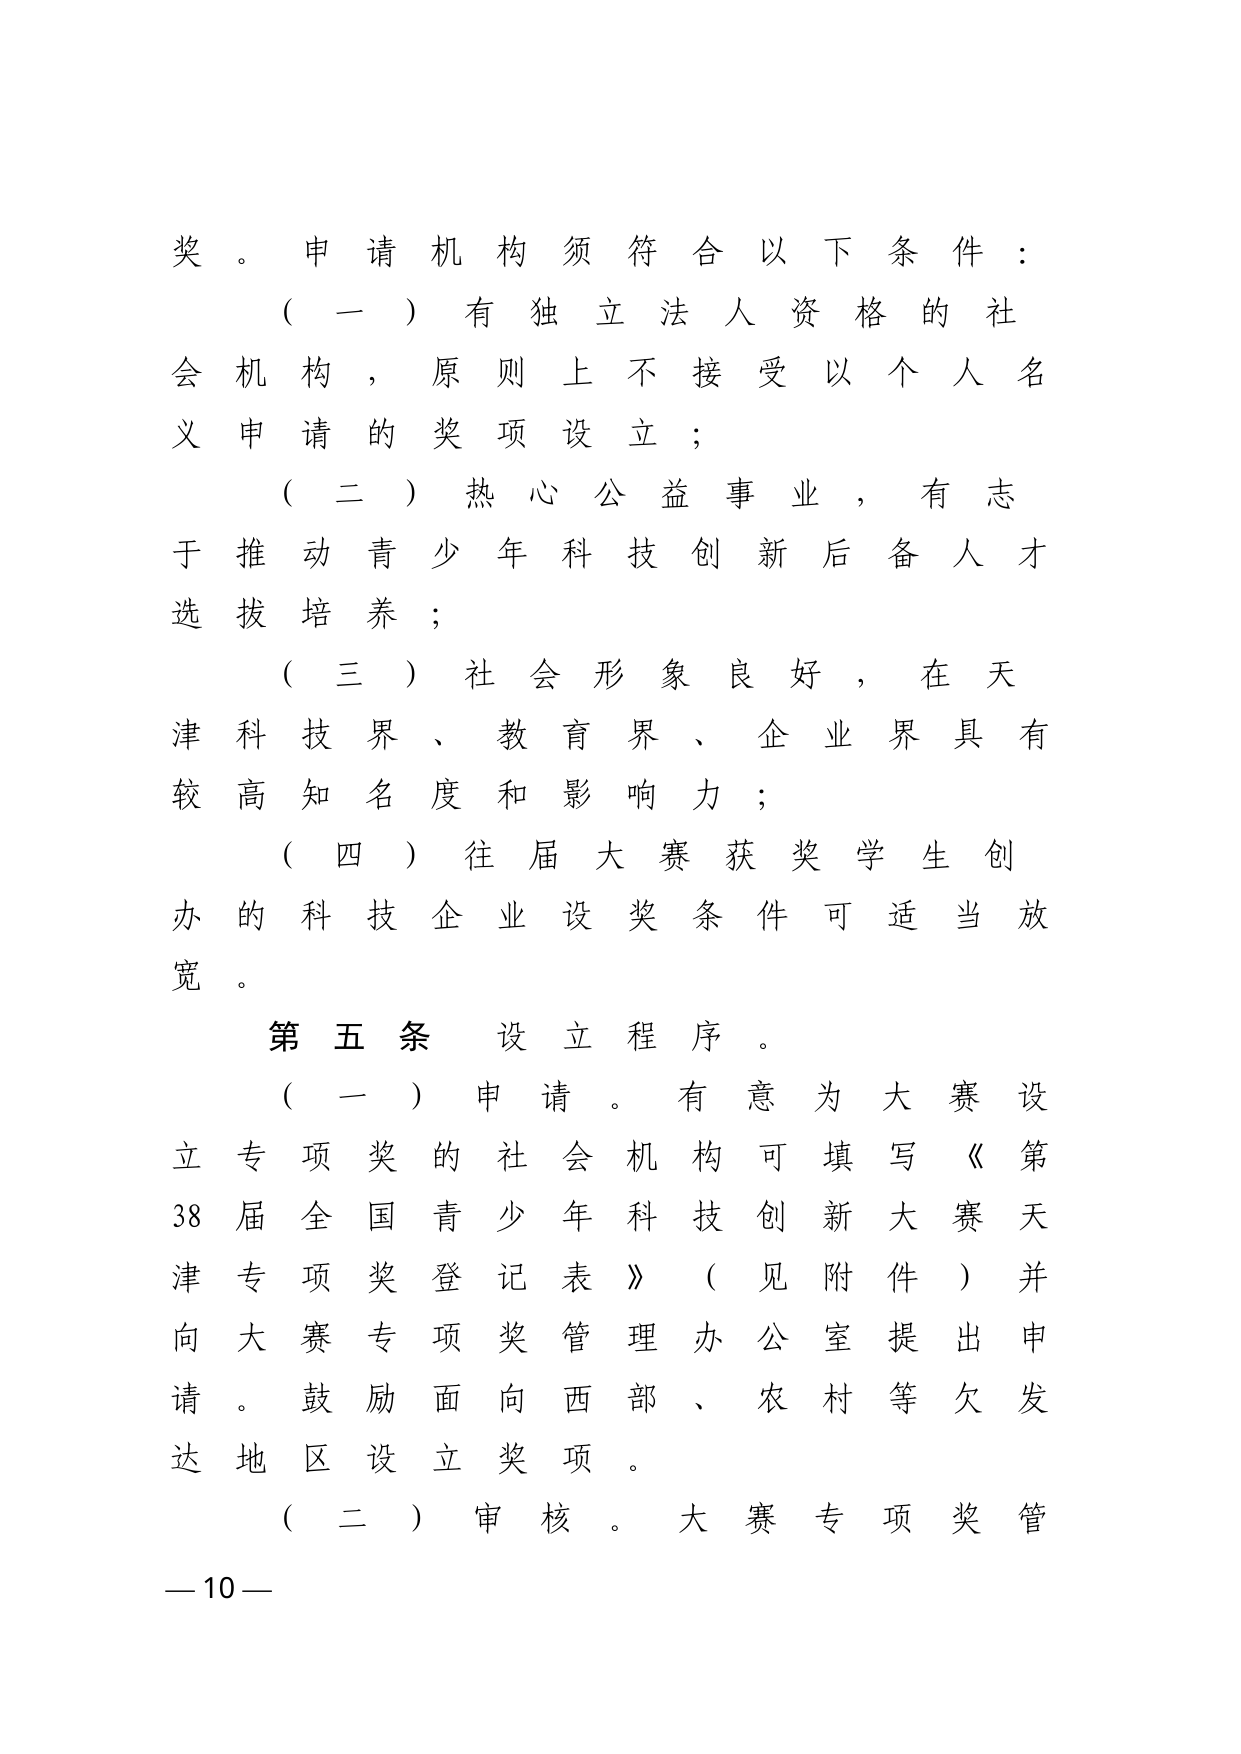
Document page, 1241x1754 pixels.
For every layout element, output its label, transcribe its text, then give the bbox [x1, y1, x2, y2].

text 第五条 设立程序。 [169, 1003, 1082, 1064]
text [169, 1486, 1082, 1546]
text （三）社会形象良好，在天津科技界、教育界、企业界具有较高知名度和影响力； [169, 642, 1082, 823]
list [169, 219, 1082, 280]
text （二）热心公益事业，有志于推动青少年科技创新后备人才选拔培养； [169, 461, 1082, 642]
text （四）往届大赛获奖学生创办的科技企业设奖条件可适当放宽。 [169, 823, 1082, 1003]
text （一）申请。有意为大赛设立专项奖的社会机构可填写《第38届全国青少年科技创新大赛天津专项奖登记表》（见附件）并向大赛专项奖管理办公室提出申请。鼓励面向西部、农村等欠发达地区设立奖项。 [169, 1064, 1082, 1486]
text （一）有独立法人资格的社会机构，原则上不接受以个人名义申请的奖项设立； [169, 280, 1082, 461]
